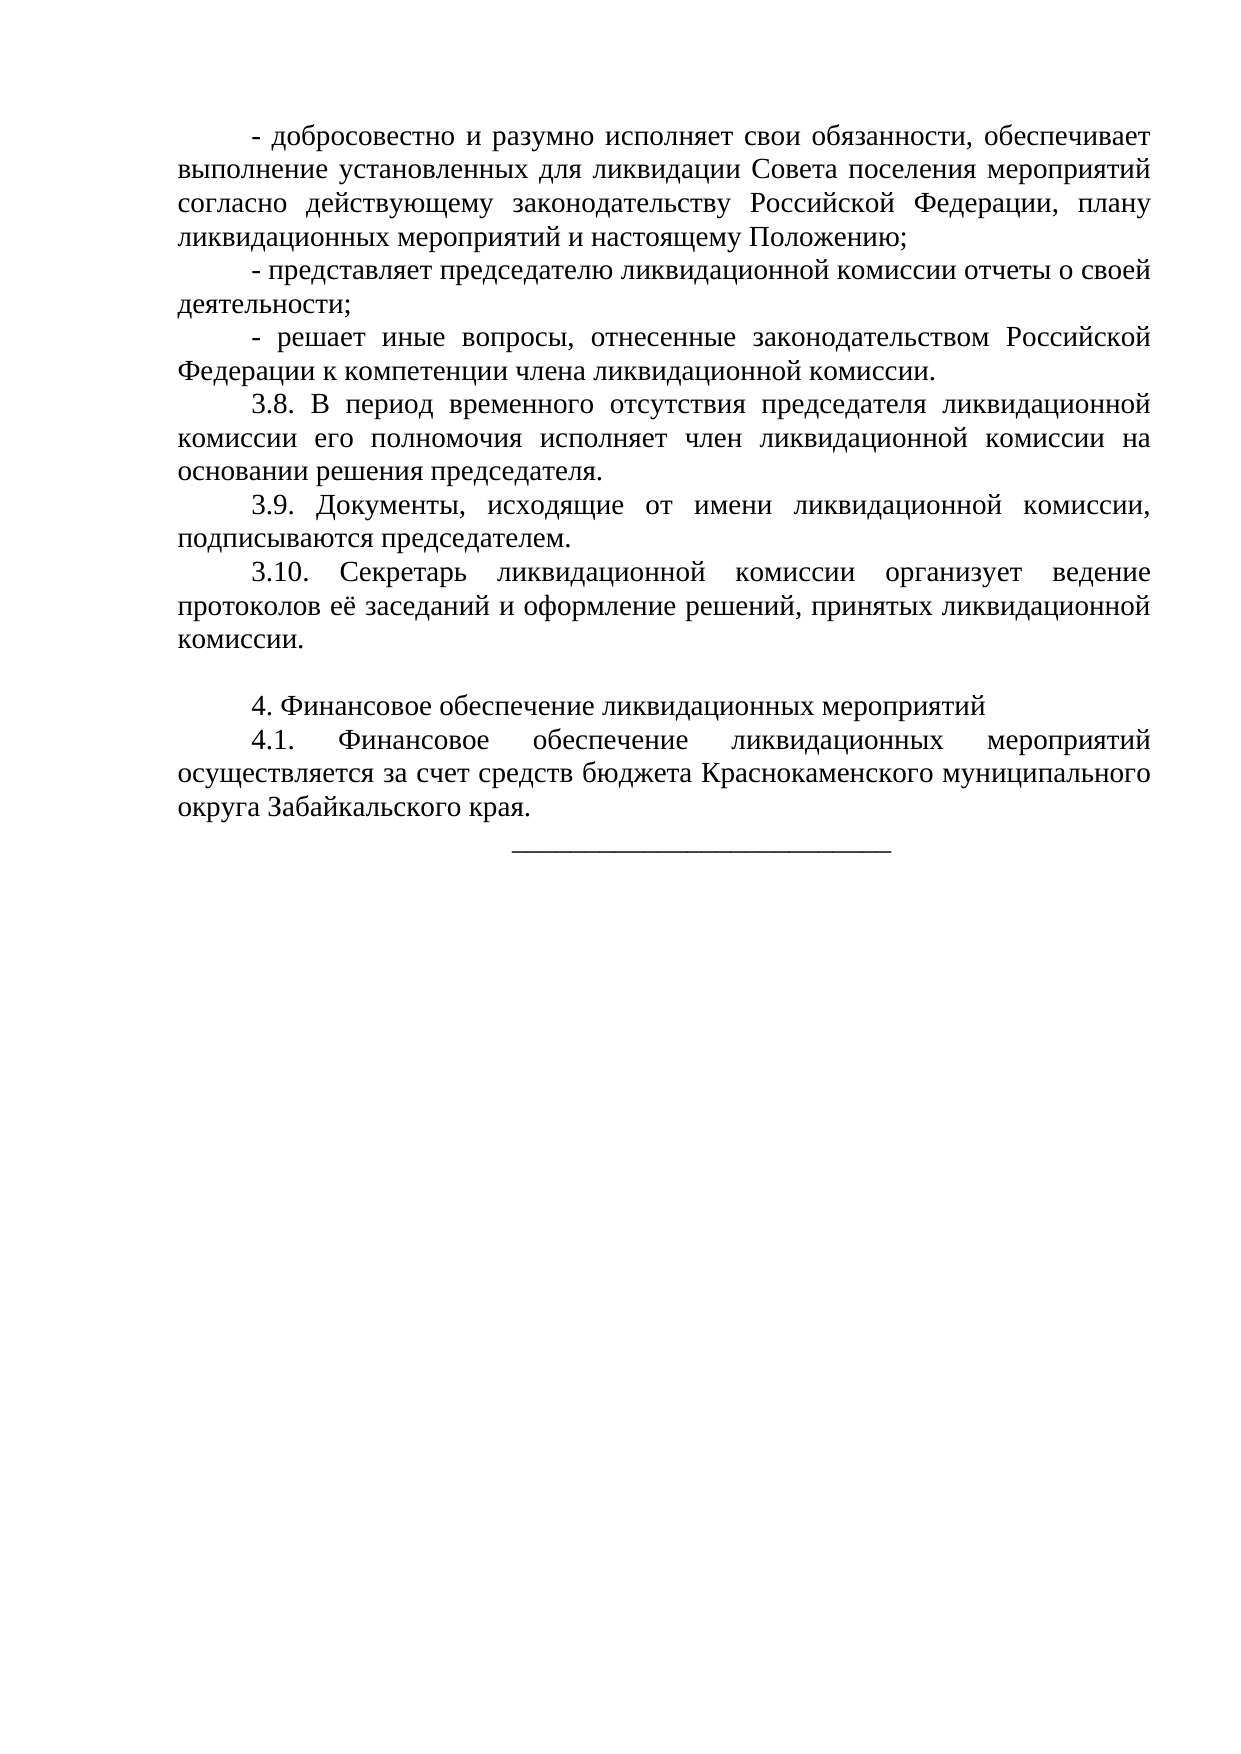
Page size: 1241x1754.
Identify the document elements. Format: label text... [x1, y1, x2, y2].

list 4.1. Финансовое обеспечение ликвидационных мероприятий осуществляется за счет средств бюджета Краснокаменского муниципального округа Забайкальского края. [177, 722, 1152, 822]
list 3.9. Документы, исходящие от имени ликвидационной комиссии, подписываются председателем. [177, 487, 1152, 554]
list - представляет председателю ликвидационной комиссии отчеты о своей деятельности; [177, 252, 1152, 319]
list - решает иные вопросы, отнесенные законодательством Российской Федерации к компетенции члена ликвидационной комиссии. [177, 319, 1152, 386]
list 3.8. В период временного отсутствия председателя ликвидационной комиссии его полномочия исполняет член ликвидационной комиссии на основании решения председателя. [177, 386, 1152, 487]
list 4. Финансовое обеспечение ликвидационных мероприятий [177, 688, 1152, 722]
list - добросовестно и разумно исполняет свои обязанности, обеспечивает выполнение установленных для ликвидации Совета поселения мероприятий согласно действующему законодательству Российской Федерации, плану ликвидационных мероприятий и настоящему Положению; [177, 118, 1152, 252]
list 3.10. Секретарь ликвидационной комиссии организует ведение протоколов её заседаний и оформление решений, принятых ликвидационной комиссии. [177, 554, 1152, 655]
list __________________________ [177, 822, 1152, 856]
